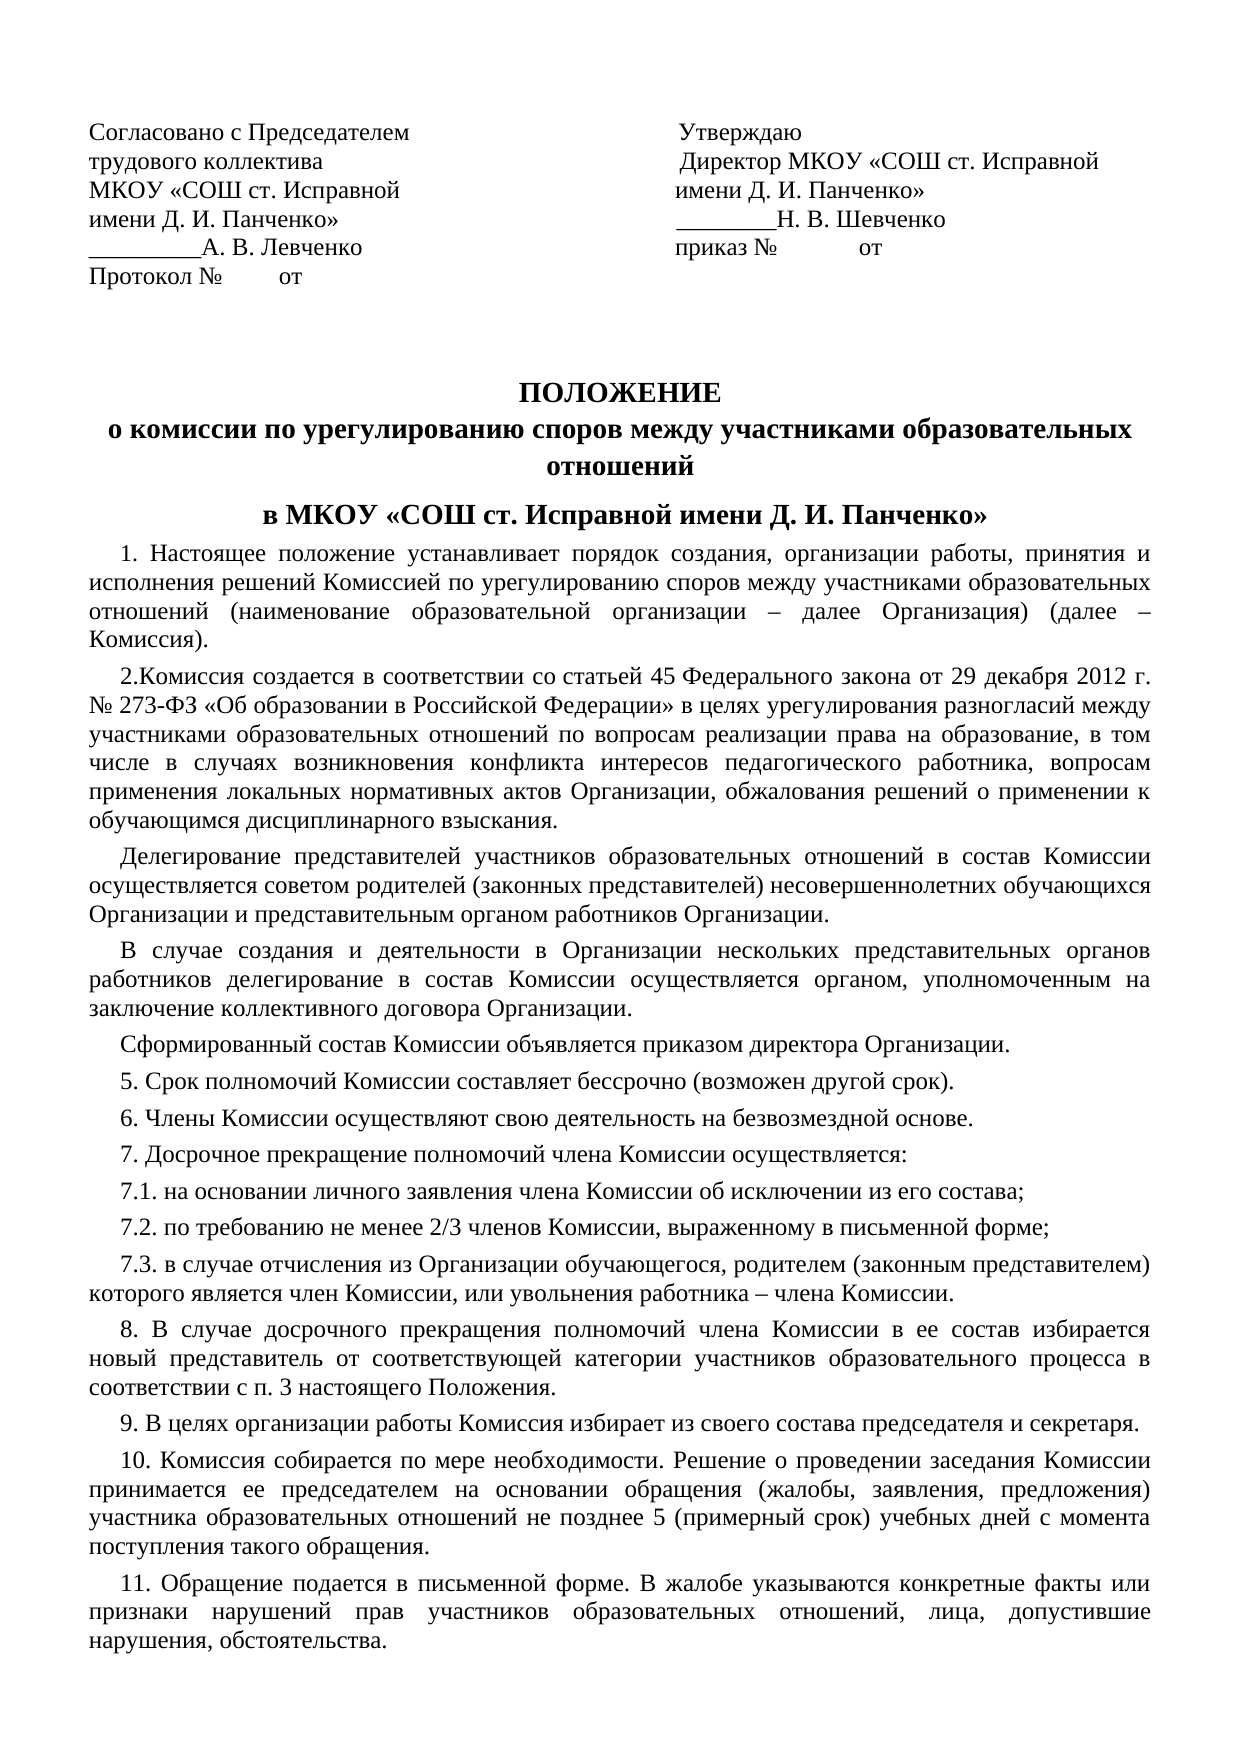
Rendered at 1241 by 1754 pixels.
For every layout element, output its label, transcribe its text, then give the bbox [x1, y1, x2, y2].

text 7.3. в случае отчисления из Организации обучающегося, родителем (законным представителем) которого является член Комиссии, или увольнения работника – члена Комиссии. [89, 1249, 1152, 1306]
text 11. Обращение подается в письменной форме. В жалобе указываются конкретные факты или признаки нарушений прав участников образовательных отношений, лица, допустившие нарушения, обстоятельства. [89, 1568, 1152, 1654]
text 2.Комиссия создается в соответствии со статьей 45 Федерального закона от 29 декабря 2012 г. № 273-ФЗ «Об образовании в Российской Федерации» в целях урегулирования разногласий между участниками образовательных отношений по вопросам реализации права на образование, в том числе в случаях возникновения конфликта интересов педагогического работника, вопросам применения локальных нормативных актов Организации, обжалования решений о применении к обучающимся дисциплинарного взыскания. [89, 661, 1152, 834]
text 8. В случае досрочного прекращения полномочий члена Комиссии в ее состав избирается новый представитель от соответствующей категории участников образовательного процесса в соответствии с п. 3 настоящего Положения. [89, 1314, 1152, 1401]
text В случае создания и деятельности в Организации нескольких представительных органов работников делегирование в состав Комиссии осуществляется органом, уполномоченным на заключение коллективного договора Организации. [89, 936, 1152, 1022]
text Делегирование представителей участников образовательных отношений в состав Комиссии осуществляется советом родителей (законных представителей) несовершеннолетних обучающихся Организации и представительным органом работников Организации. [89, 841, 1152, 928]
text 5. Срок полномочий Комиссии составляет бессрочно (возможен другой срок). [89, 1066, 1152, 1095]
text в МКОУ «СОШ ст. Исправной имени Д. И. Панченко» [99, 497, 1152, 531]
text Согласовано с Председателем Утверждаю [89, 117, 1152, 146]
text трудового коллектива Директор МКОУ «СОШ ст. Исправной [89, 146, 1152, 175]
text 1. Настоящее положение устанавливает порядок создания, организации работы, принятия и исполнения решений Комиссией по урегулированию споров между участниками образовательных отношений (наименование образовательной организации – далее Организация) (далее – Комиссия). [89, 538, 1152, 653]
text 7. Досрочное прекращение полномочий члена Комиссии осуществляется: [89, 1139, 1152, 1168]
text 10. Комиссия собирается по мере необходимости. Решение о проведении заседания Комиссии принимается ее председателем на основании обращения (жалобы, заявления, предложения) участника образовательных отношений не позднее 5 (примерный срок) учебных дней с момента поступления такого обращения. [89, 1445, 1152, 1560]
text Сформированный состав Комиссии объявляется приказом директора Организации. [89, 1029, 1152, 1058]
text МКОУ «СОШ ст. Исправной имени Д. И. Панченко» [89, 175, 1152, 204]
text _________А. В. Левченко приказ № от [89, 232, 1152, 261]
text 7.1. на основании личного заявления члена Комиссии об исключении из его состава; [89, 1176, 1152, 1204]
text имени Д. И. Панченко» ________Н. В. Шевченко [89, 204, 1152, 232]
text 6. Члены Комиссии осуществляют свою деятельность на безвозмездной основе. [89, 1103, 1152, 1131]
text 9. В целях организации работы Комиссия избирает из своего состава председателя и секретаря. [89, 1408, 1152, 1437]
text ПОЛОЖЕНИЕ о комиссии по урегулированию споров между участниками образовательных отношений [89, 372, 1152, 481]
text 7.2. по требованию не менее 2/3 членов Комиссии, выраженному в письменной форме; [89, 1212, 1152, 1241]
text Протокол № от [89, 261, 1152, 290]
